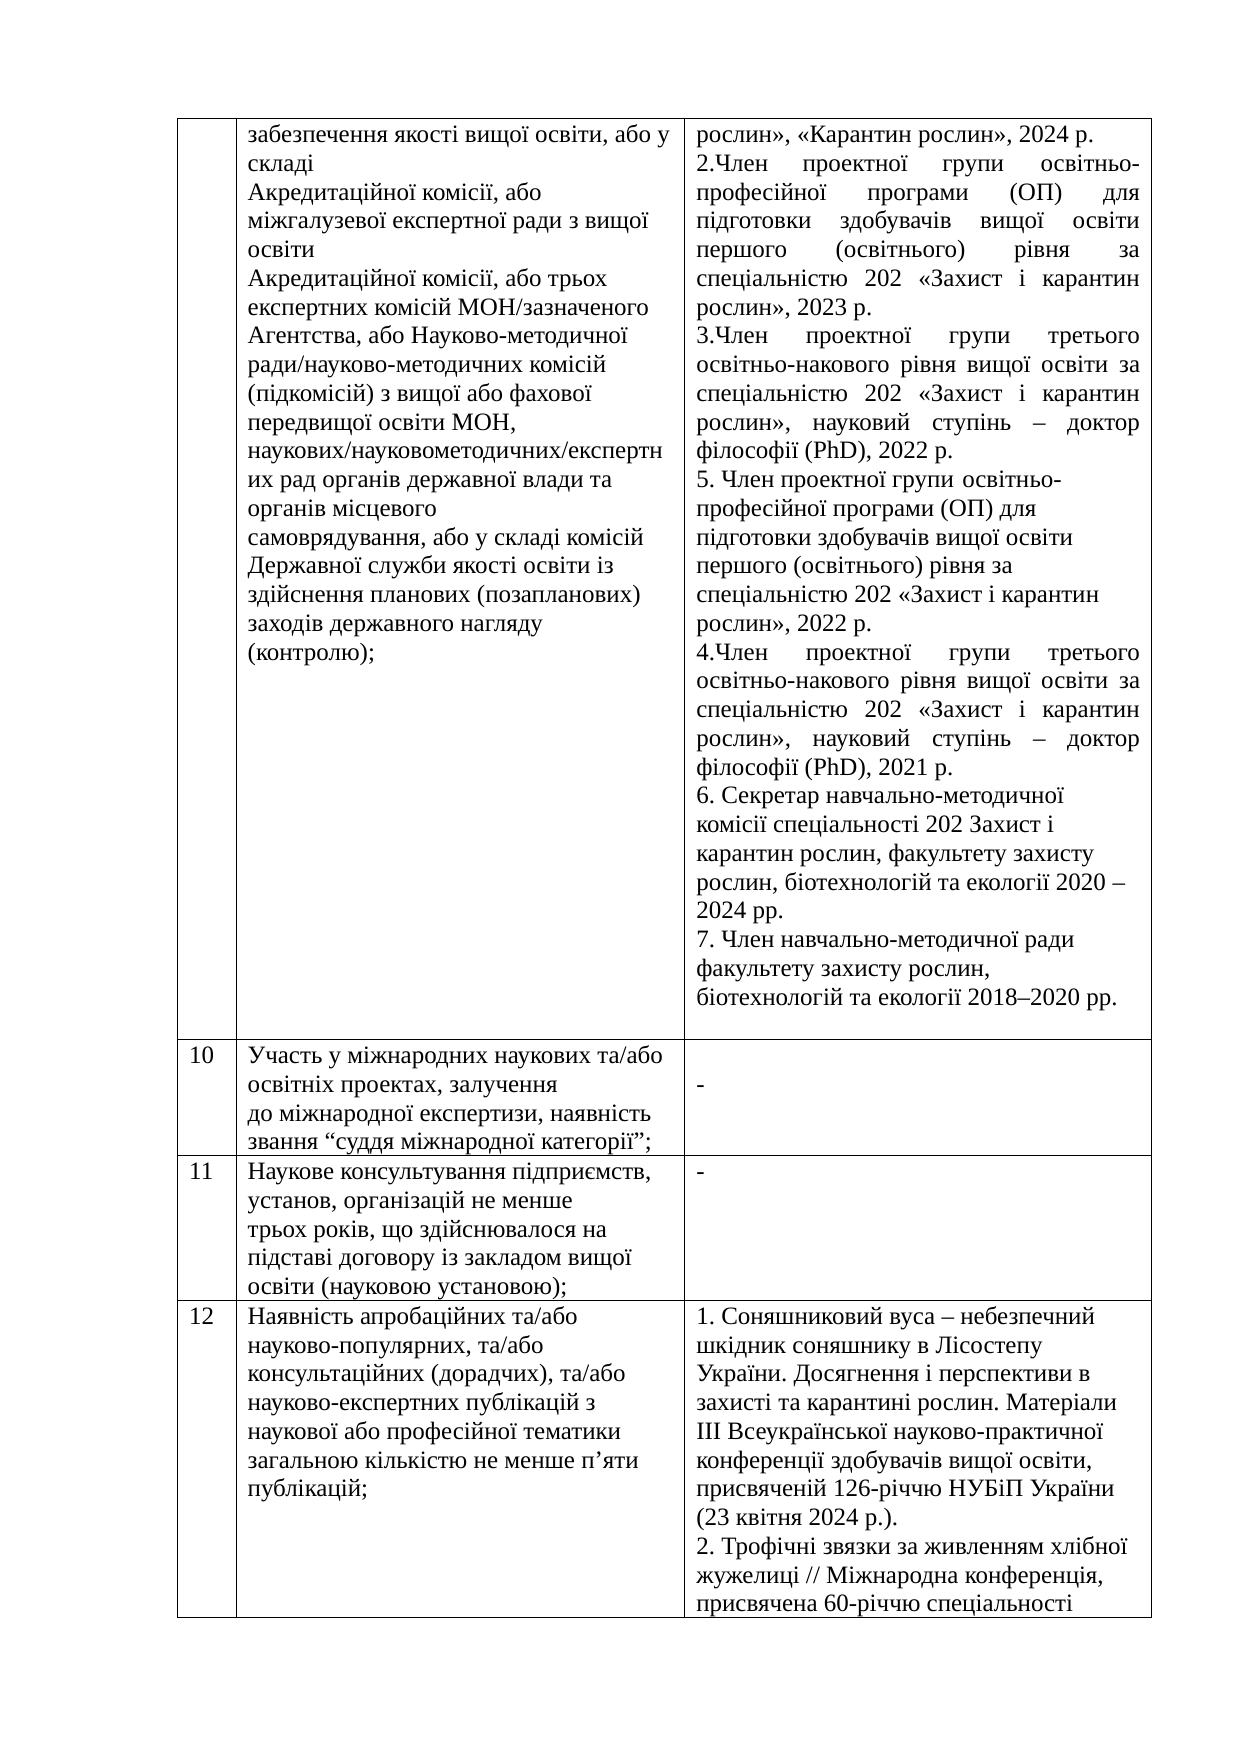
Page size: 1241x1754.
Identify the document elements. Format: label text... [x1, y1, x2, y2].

table_cell 9 [178, 119, 236, 1039]
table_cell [237, 1301, 684, 1617]
table_cell 11 [178, 1156, 236, 1300]
table_cell 10 [178, 1040, 236, 1155]
table_cell Участь у міжнародних наукових та/або освітніх проектах, залучення до міжнародної експертизи, наявність звання “суддя міжнародної категорії”; [237, 1040, 684, 1155]
table_cell - [685, 1156, 1151, 1300]
table_cell - [685, 1040, 1151, 1155]
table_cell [685, 1301, 1151, 1617]
table_cell 12 [178, 1301, 236, 1617]
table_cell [237, 119, 684, 1039]
table_cell Наукове консультування підприємств, установ, організацій не менше трьох років, що здійснювалося на підставі договору із закладом вищої освіти (науковою установою); [237, 1156, 684, 1300]
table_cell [685, 119, 1151, 1039]
